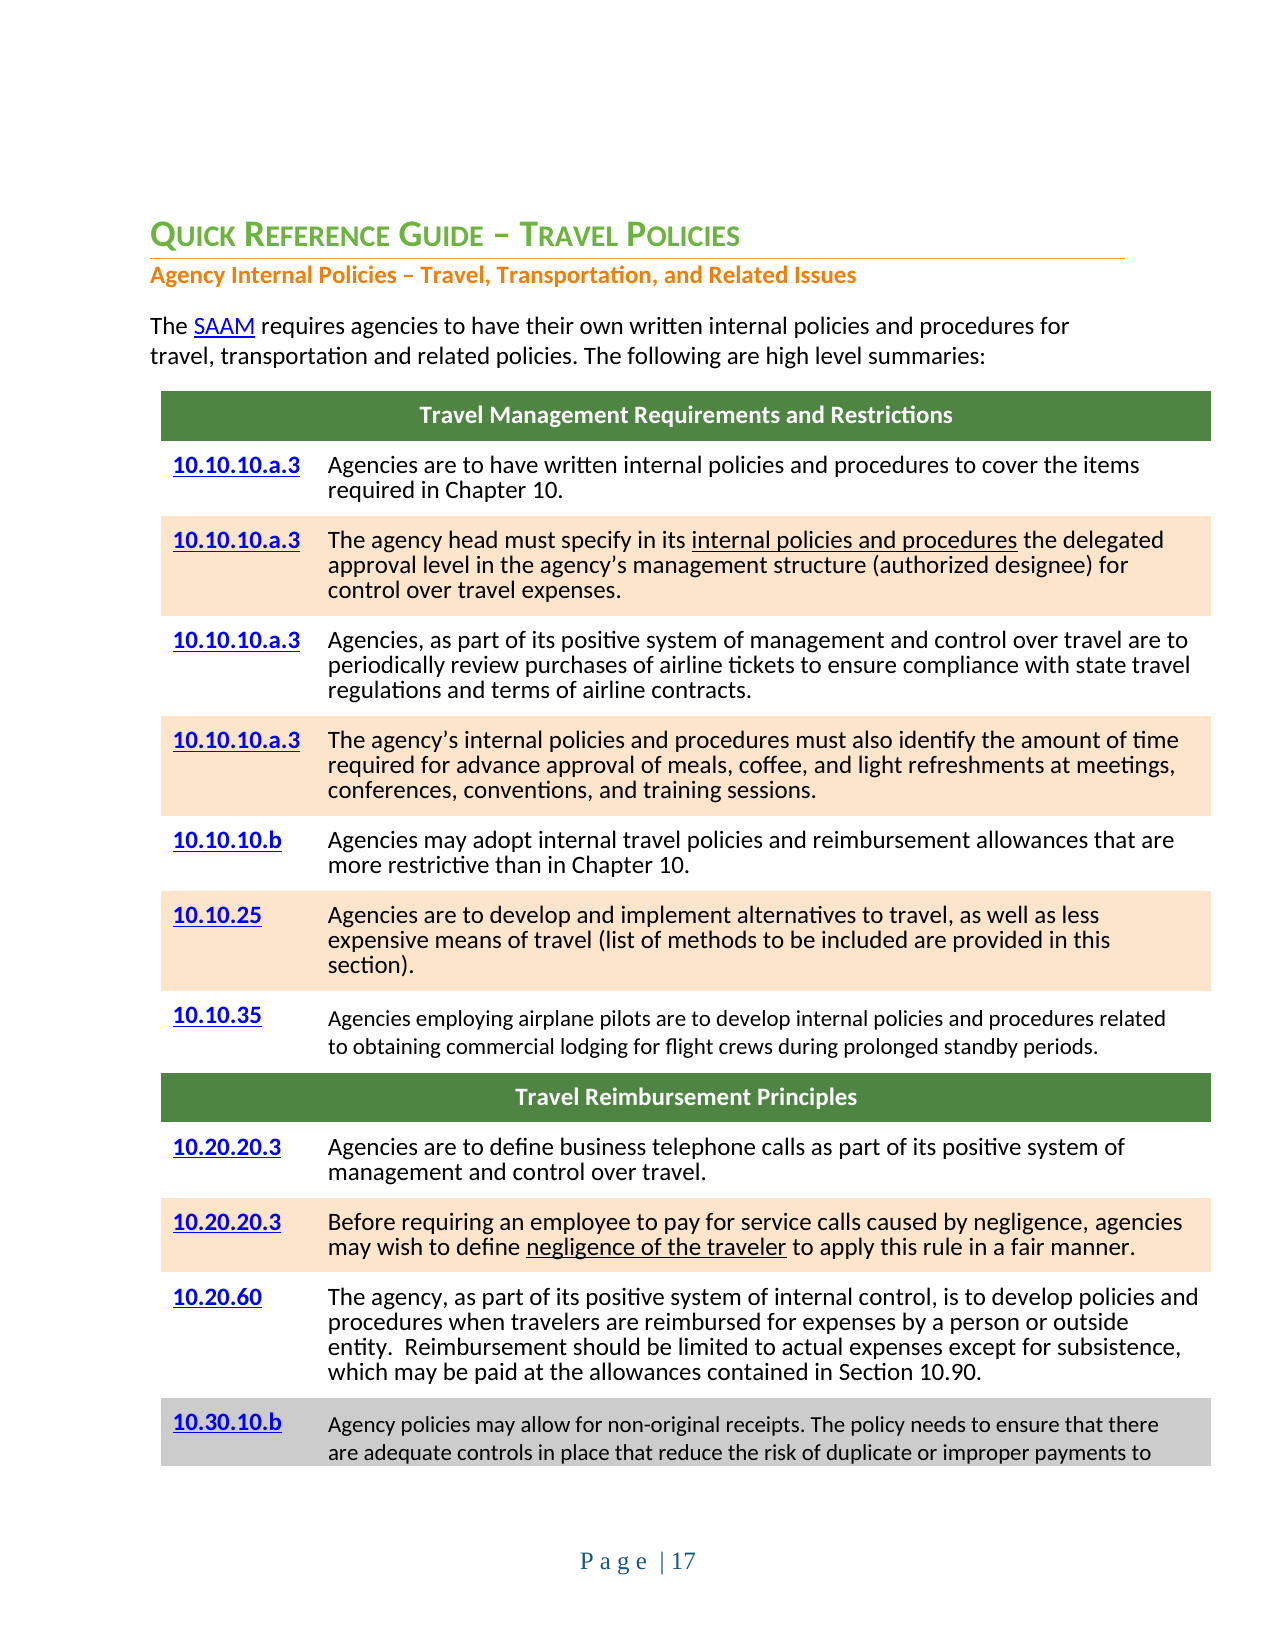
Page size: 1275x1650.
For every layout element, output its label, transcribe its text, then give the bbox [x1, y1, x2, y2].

text The SAAM requires agencies to have their own written internal policies and procedures for travel, transportation and related policies. The following are high level summaries: [150, 310, 1125, 371]
table_cell 10.20.20.3 [161, 1198, 316, 1272]
table_cell 10.10.10.a.3 [161, 516, 316, 616]
table_cell 10.10.35 [161, 991, 316, 1072]
table_cell Agencies are to define business telephone calls as part of its positive system of management and control over travel. [316, 1123, 1211, 1197]
table_cell The agency’s internal policies and procedures must also identify the amount of time required for advance approval of meals, coffee, and light refreshments at meetings, conferences, conventions, and training sessions. [316, 716, 1211, 816]
table_cell 10.30.10.b [161, 1398, 316, 1466]
table_cell 10.20.20.3 [161, 1123, 316, 1197]
table_cell [316, 1398, 1211, 1466]
table_cell 10.10.10.a.3 [161, 716, 316, 816]
table_cell Agencies may adopt internal travel policies and reimbursement allowances that are more restrictive than in Chapter 10. [316, 816, 1211, 891]
text Agency Internal Policies – Travel, Transportation, and Related Issues [150, 259, 1125, 290]
table_cell The agency head must specify in its internal policies and procedures the delegated approval level in the agency’s management structure (authorized designee) for control over travel expenses. [316, 516, 1211, 616]
table_cell 10.10.10.b [161, 816, 316, 891]
table_cell Agencies, as part of its positive system of management and control over travel are to periodically review purchases of airline tickets to ensure compliance with state travel regulations and terms of airline contracts. [316, 616, 1211, 716]
table_cell [316, 991, 1211, 1072]
table_cell Agencies are to have written internal policies and procedures to cover the items required in Chapter 10. [316, 441, 1211, 516]
table_cell 10.10.25 [161, 891, 316, 991]
table_cell The agency, as part of its positive system of internal control, is to develop policies and procedures when travelers are reimbursed for expenses by a person or outside entity. Reimbursement should be limited to actual expenses except for subsistence, which may be paid at the allowances contained in Section 10.90. [316, 1273, 1211, 1397]
table_cell Travel Reimbursement Principles [161, 1073, 1211, 1122]
table_cell 10.10.10.a.3 [161, 616, 316, 716]
table_cell Agencies are to develop and implement alternatives to travel, as well as less expensive means of travel (list of methods to be included are provided in this section). [316, 891, 1211, 991]
table_header Travel Management Requirements and Restrictions [161, 391, 1211, 441]
table_cell Before requiring an employee to pay for service calls caused by negligence, agencies may wish to define negligence of the traveler to apply this rule in a fair manner. [316, 1198, 1211, 1272]
subtitle Quick Reference Guide – Travel Policies [150, 210, 1125, 258]
table_cell 10.10.10.a.3 [161, 441, 316, 516]
table_cell 10.20.60 [161, 1273, 316, 1397]
